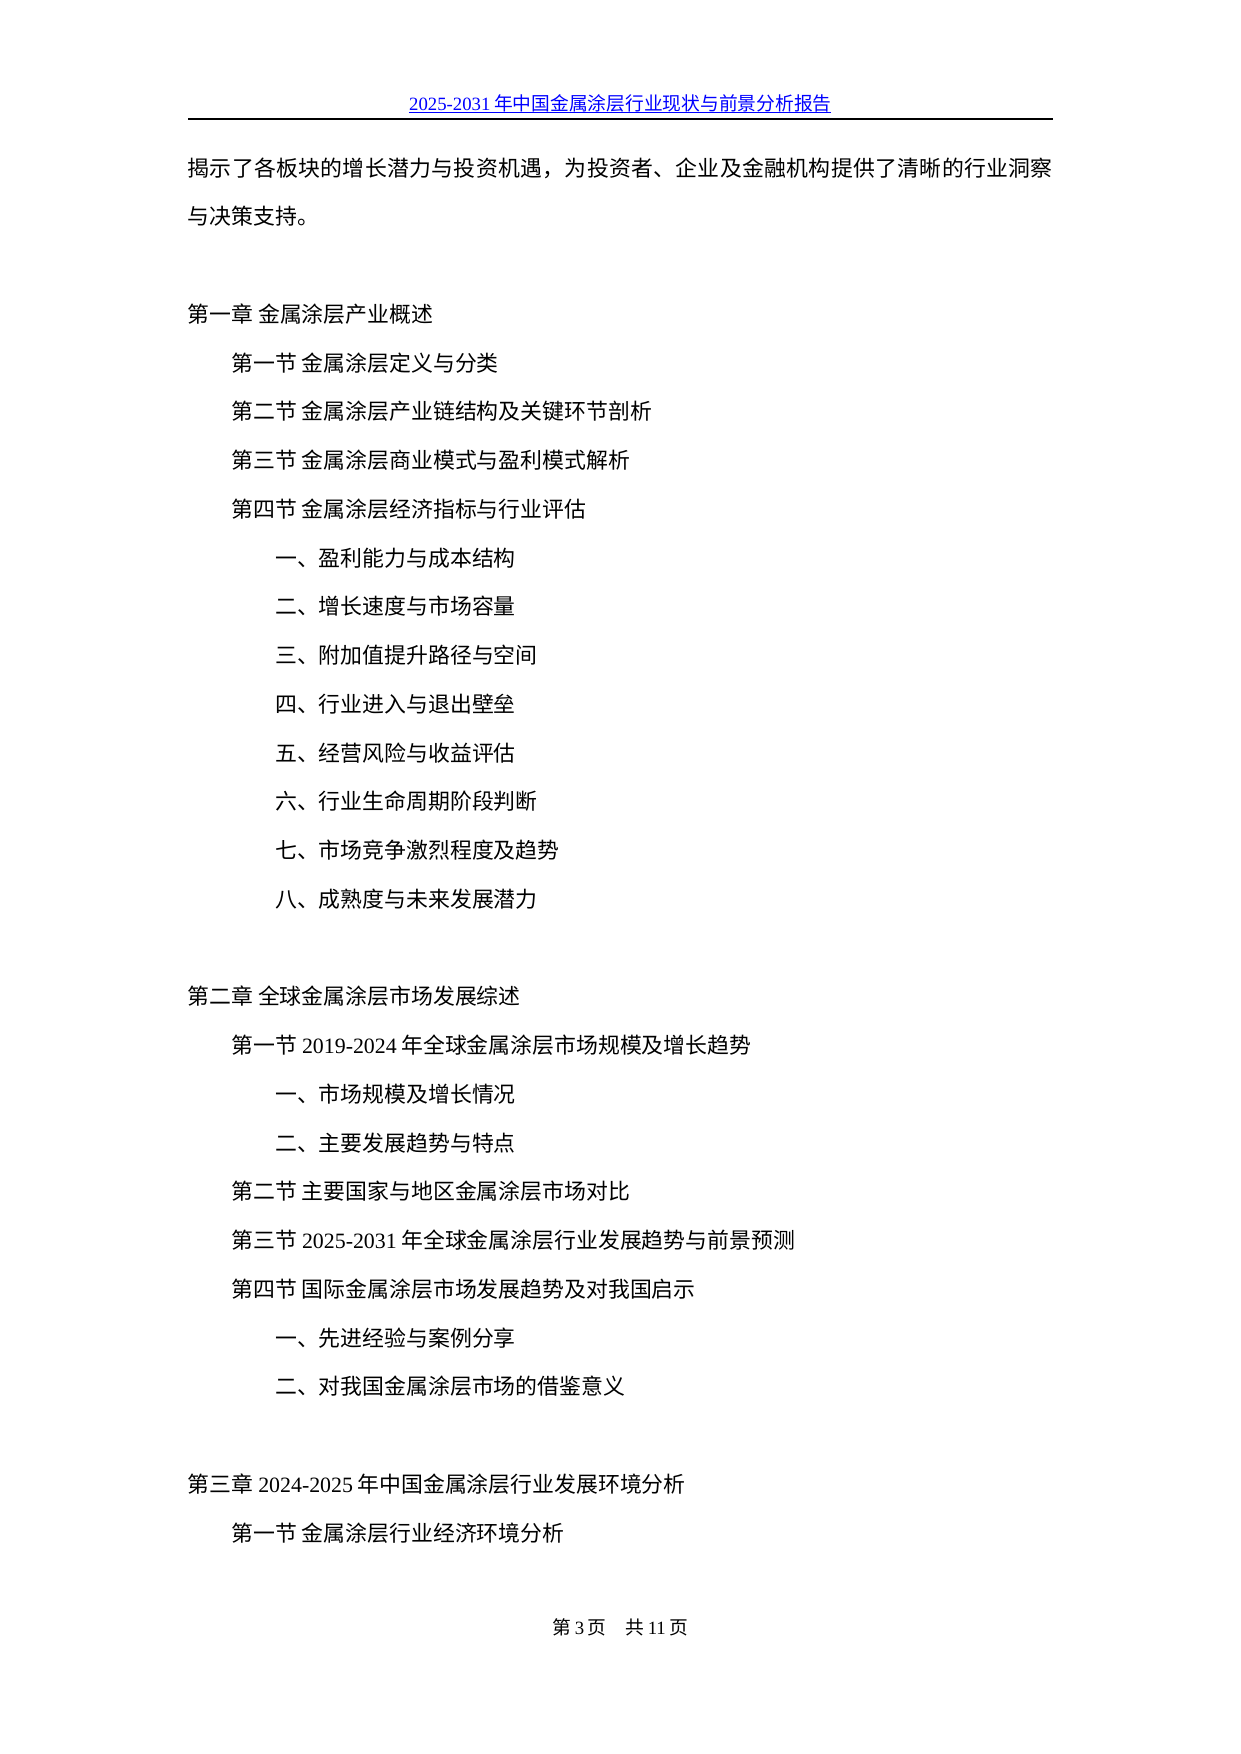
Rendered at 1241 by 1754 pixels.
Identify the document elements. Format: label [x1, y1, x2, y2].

text [187, 150, 1053, 1548]
